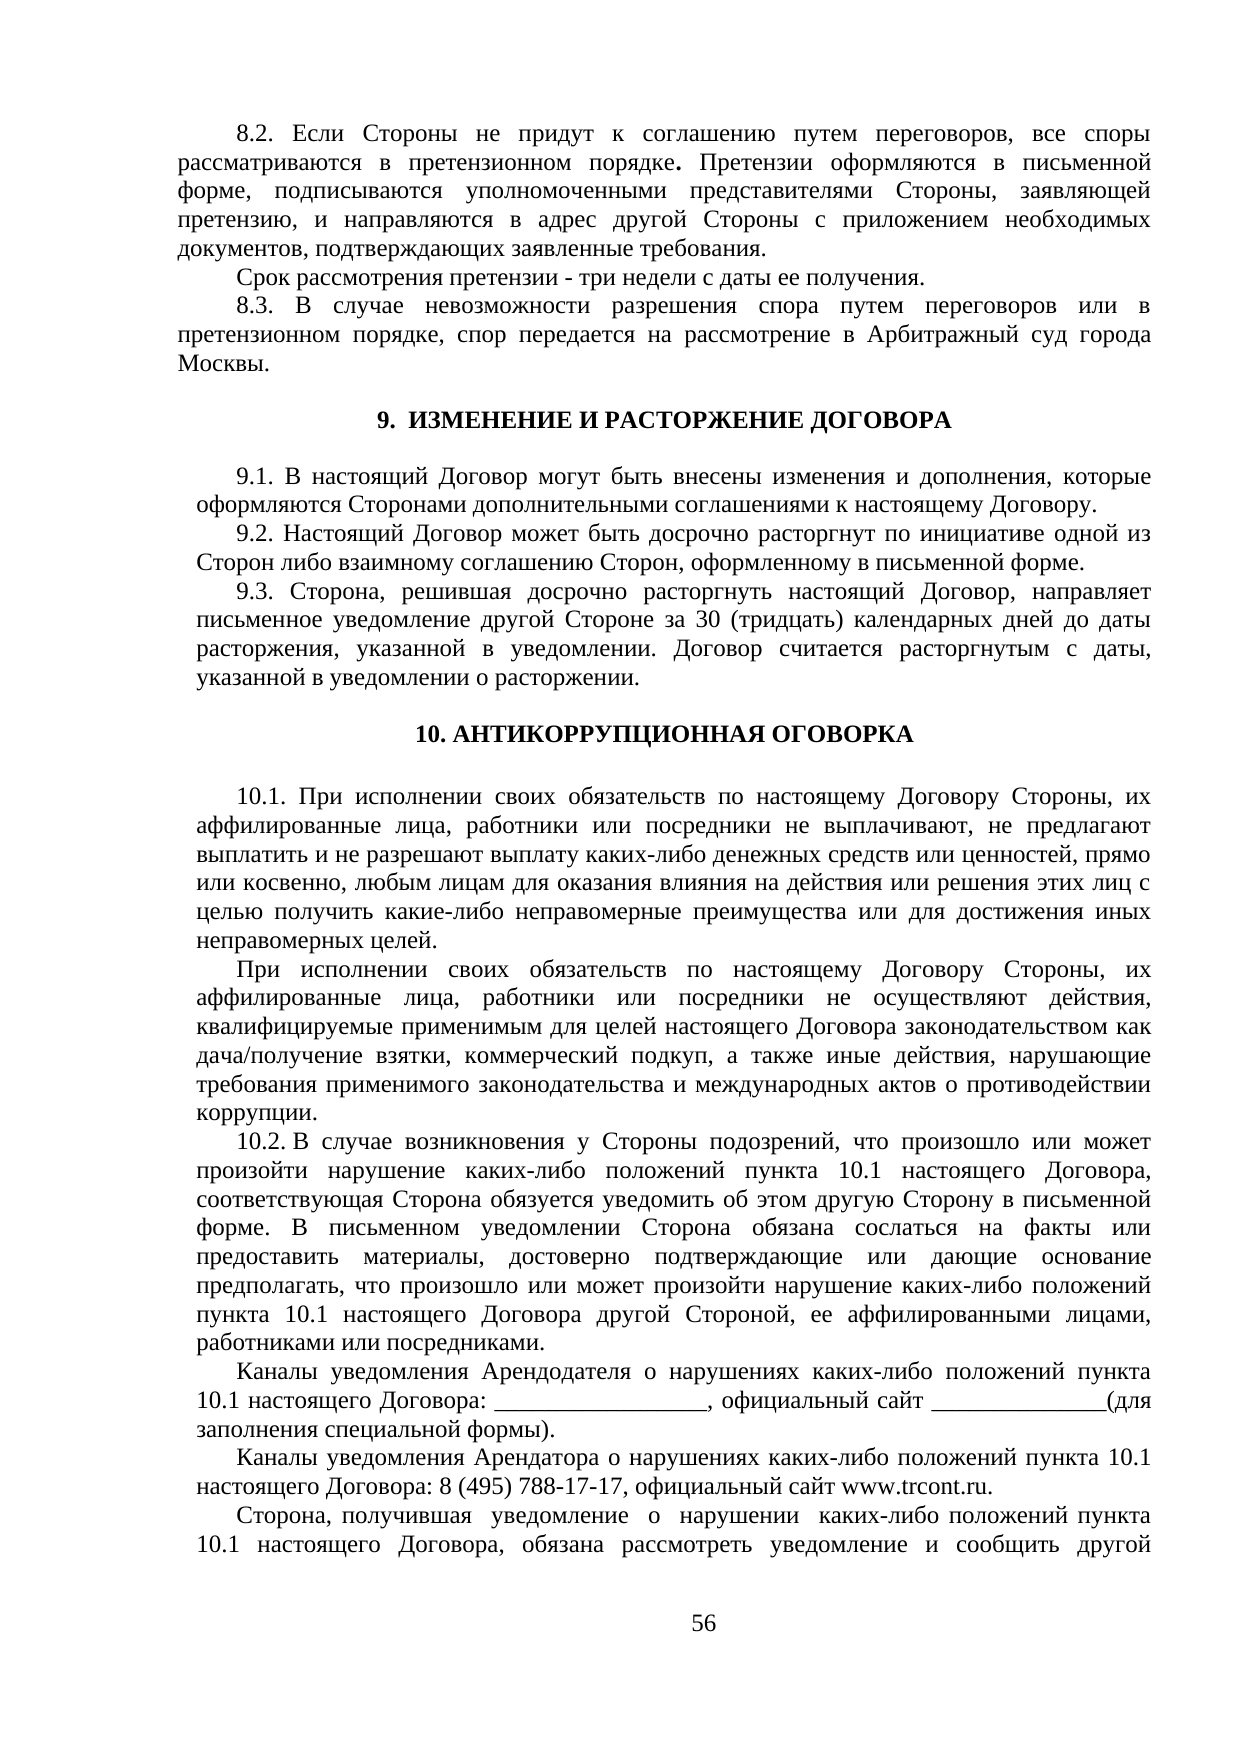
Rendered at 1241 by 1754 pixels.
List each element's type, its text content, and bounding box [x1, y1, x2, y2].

text 9.2. Настоящий Договор может быть досрочно расторгнут по инициативе одной из Сторон либо взаимному соглашению Сторон, оформленному в письменной форме. [196, 518, 1152, 576]
text Каналы уведомления Арендатора о нарушениях каких-либо положений пункта 10.1 настоящего Договора: 8 (495) 788-17-17, официальный сайт www.trcont.ru. [196, 1442, 1152, 1500]
text 10.1. При исполнении своих обязательств по настоящему Договору Стороны, их аффилированные лица, работники или посредники не выплачивают, не предлагают выплатить и не разрешают выплату каких-либо денежных средств или ценностей, прямо или косвенно, любым лицам для оказания влияния на действия или решения этих лиц с целью получить какие-либо неправомерные преимущества или для достижения иных неправомерных целей. [196, 781, 1152, 954]
text При исполнении своих обязательств по настоящему Договору Стороны, их аффилированные лица, работники или посредники не осуществляют действия, квалифицируемые применимым для целей настоящего Договора законодательством как дача/получение взятки, коммерческий подкуп, а также иные действия, нарушающие требования применимого законодательства и международных актов о противодействии коррупции. [196, 954, 1152, 1126]
text 8.2. Если Стороны не придут к соглашению путем переговоров, все споры рассматриваются в претензионном порядке. Претензии оформляются в письменной форме, подписываются уполномоченными представителями Стороны, заявляющей претензию, и направляются в адрес другой Стороны с приложением необходимых документов, подтверждающих заявленные требования. [177, 118, 1152, 262]
text 9.3. Сторона, решившая досрочно расторгнуть настоящий Договор, направляет письменное уведомление другой Стороне за 30 (тридцать) календарных дней до даты расторжения, указанной в уведомлении. Договор считается расторгнутым с даты, указанной в уведомлении о расторжении. [196, 576, 1152, 691]
text 9.1. В настоящий Договор могут быть внесены изменения и дополнения, которые оформляются Сторонами дополнительными соглашениями к настоящему Договору. [196, 461, 1152, 518]
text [196, 1500, 1152, 1557]
text Каналы уведомления Арендодателя о нарушениях каких-либо положений пункта 10.1 настоящего Договора: _________________, официальный сайт ______________(для заполнения специальной формы). [196, 1356, 1152, 1442]
text 10.2. В случае возникновения у Стороны подозрений, что произошло или может произойти нарушение каких-либо положений пункта 10.1 настоящего Договора, соответствующая Сторона обязуется уведомить об этом другую Сторону в письменной форме. В письменном уведомлении Сторона обязана сослаться на факты или предоставить материалы, достоверно подтверждающие или дающие основание предполагать, что произошло или может произойти нарушение каких-либо положений пункта 10.1 настоящего Договора другой Стороной, ее аффилированными лицами, работниками или посредниками. [196, 1126, 1152, 1356]
text Срок рассмотрения претензии - три недели с даты ее получения. [177, 262, 1152, 291]
text 8.3. В случае невозможности разрешения спора путем переговоров или в претензионном порядке, спор передается на рассмотрение в Арбитражный суд города Москвы. [177, 291, 1152, 377]
text 10. АНТИКОРРУПЦИОННАЯ ОГОВОРКА [177, 719, 1152, 748]
text 9. ИЗМЕНЕНИЕ И РАСТОРЖЕНИЕ ДОГОВОРА [177, 406, 1152, 434]
